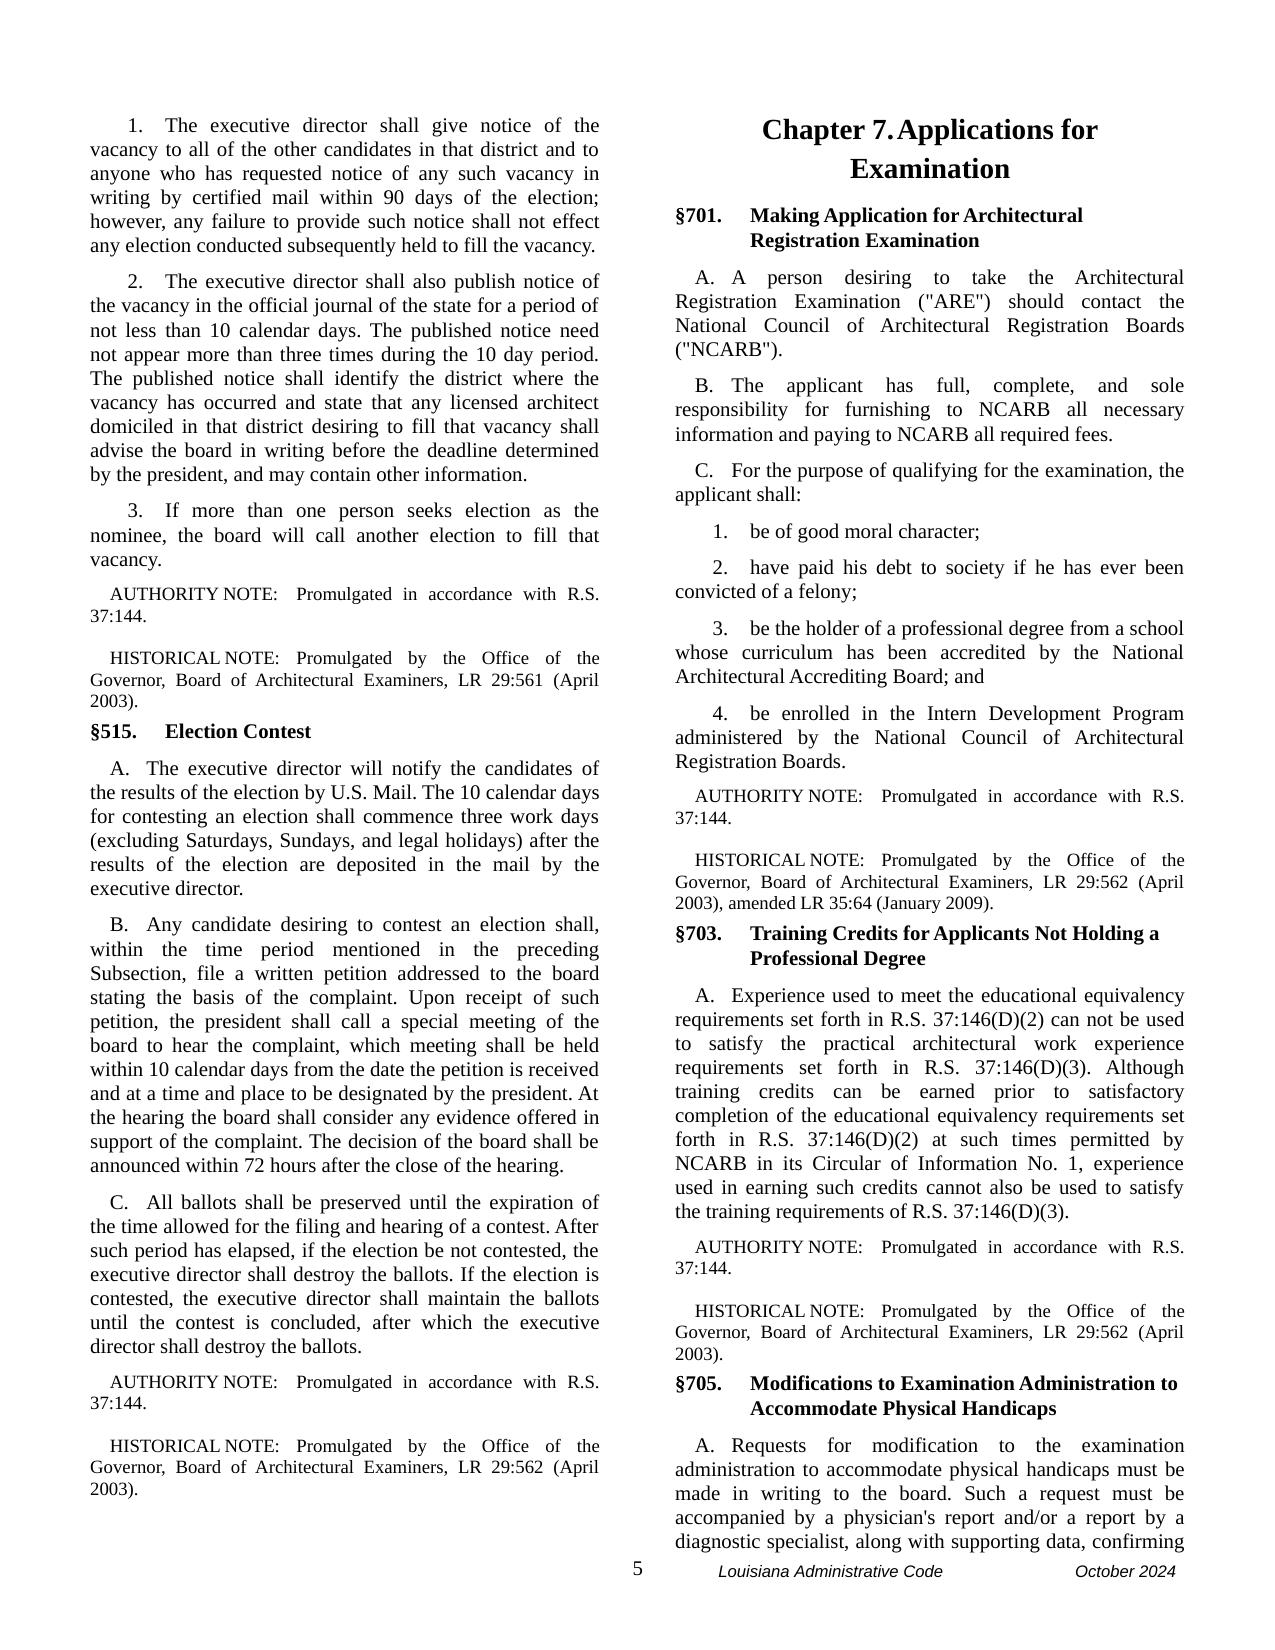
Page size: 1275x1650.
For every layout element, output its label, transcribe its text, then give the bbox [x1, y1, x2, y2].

text §705. Modifications to Examination Administration to Accommodate Physical Handicaps [675, 1371, 1185, 1421]
text 3. If more than one person seeks election as the nominee, the board will call another election to fill that vacancy. [90, 498, 600, 571]
text C. For the purpose of qualifying for the examination, the applicant shall: [675, 458, 1185, 506]
text §515. Election Contest [90, 718, 600, 743]
text B. Any candidate desiring to contest an election shall, within the time period mentioned in the preceding Subsection, file a written petition addressed to the board stating the basis of the complaint. Upon receipt of such petition, the president shall call a special meeting of the board to hear the complaint, which meeting shall be held within 10 calendar days from the date the petition is received and at a time and place to be designated by the president. At the hearing the board shall consider any evidence offered in support of the complaint. The decision of the board shall be announced within 72 hours after the close of the hearing. [90, 912, 600, 1177]
text AUTHORITY NOTE: Promulgated in accordance with R.S. 37:144. [675, 785, 1185, 828]
text Chapter 7. Applications for Examination [690, 112, 1170, 184]
text AUTHORITY NOTE: Promulgated in accordance with R.S. 37:144. [90, 583, 600, 626]
text AUTHORITY NOTE: Promulgated in accordance with R.S. 37:144. [90, 1371, 600, 1414]
text HISTORICAL NOTE: Promulgated by the Office of the Governor, Board of Architectural Examiners, LR 29:562 (April 2003). [90, 1434, 600, 1499]
text 3. be the holder of a professional degree from a school whose curriculum has been accredited by the National Architectural Accrediting Board; and [675, 616, 1185, 688]
text 4. be enrolled in the Intern Development Program administered by the National Council of Architectural Registration Boards. [675, 701, 1185, 773]
text B. The applicant has full, complete, and sole responsibility for furnishing to NCARB all necessary information and paying to NCARB all required fees. [675, 373, 1185, 446]
text A. Experience used to meet the educational equivalency requirements set forth in R.S. 37:146(D)(2) can not be used to satisfy the practical architectural work experience requirements set forth in R.S. 37:146(D)(3). Although training credits can be earned prior to satisfactory completion of the educational equivalency requirements set forth in R.S. 37:146(D)(2) at such times permitted by NCARB in its Circular of Information No. 1, experience used in earning such credits cannot also be used to satisfy the training requirements of R.S. 37:146(D)(3). [675, 983, 1185, 1223]
text 2. The executive director shall also publish notice of the vacancy in the official journal of the state for a period of not less than 10 calendar days. The published notice need not appear more than three times during the 10 day period. The published notice shall identify the district where the vacancy has occurred and state that any licensed architect domiciled in that district desiring to fill that vacancy shall advise the board in writing before the deadline determined by the president, and may contain other information. [90, 269, 600, 486]
text §703. Training Credits for Applicants Not Holding a Professional Degree [675, 920, 1185, 970]
text AUTHORITY NOTE: Promulgated in accordance with R.S. 37:144. [675, 1236, 1185, 1279]
text 1. The executive director shall give notice of the vacancy to all of the other candidates in that district and to anyone who has requested notice of any such vacancy in writing by certified mail within 90 days of the election; however, any failure to provide such notice shall not effect any election conducted subsequently held to fill the vacancy. [90, 112, 600, 257]
text HISTORICAL NOTE: Promulgated by the Office of the Governor, Board of Architectural Examiners, LR 29:561 (April 2003). [90, 647, 600, 712]
text A. The executive director will notify the candidates of the results of the election by U.S. Mail. The 10 calendar days for contesting an election shall commence three work days (excluding Saturdays, Sundays, and legal holidays) after the results of the election are deposited in the mail by the executive director. [90, 756, 600, 900]
text §701. Making Application for Architectural Registration Examination [675, 202, 1185, 252]
text HISTORICAL NOTE: Promulgated by the Office of the Governor, Board of Architectural Examiners, LR 29:562 (April 2003). [675, 1300, 1185, 1364]
text HISTORICAL NOTE: Promulgated by the Office of the Governor, Board of Architectural Examiners, LR 29:562 (April 2003), amended LR 35:64 (January 2009). [675, 849, 1185, 914]
text C. All ballots shall be preserved until the expiration of the time allowed for the filing and hearing of a contest. After such period has elapsed, if the election be not contested, the executive director shall destroy the ballots. If the election is contested, the executive director shall maintain the ballots until the contest is concluded, after which the executive director shall destroy the ballots. [90, 1189, 600, 1358]
text A. A person desiring to take the Architectural Registration Examination ("ARE") should contact the National Council of Architectural Registration Boards ("NCARB"). [675, 264, 1185, 361]
text 1. be of good moral character; [675, 519, 1185, 543]
text 2. have paid his debt to society if he has ever been convicted of a felony; [675, 555, 1185, 603]
